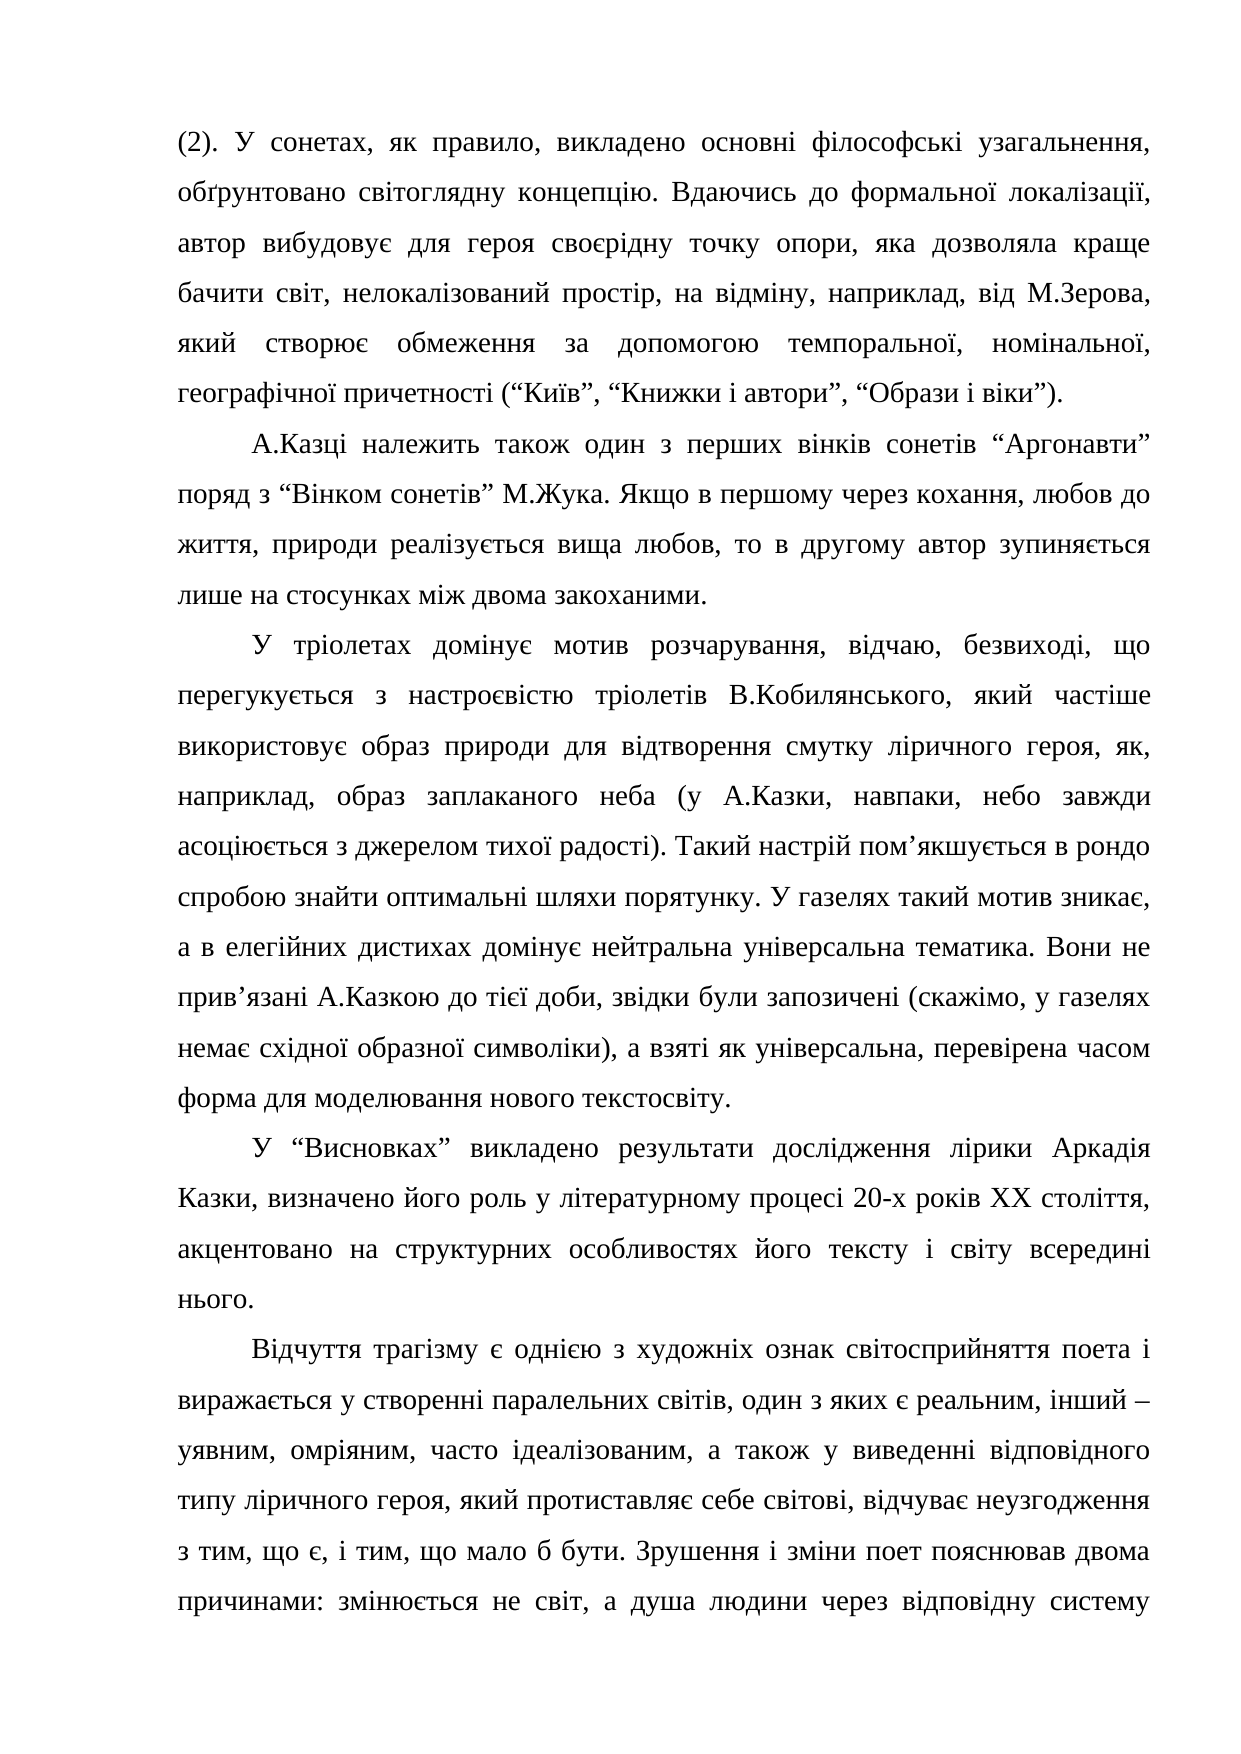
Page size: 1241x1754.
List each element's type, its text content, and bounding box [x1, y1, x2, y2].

text У тріолетах домінує мотив розчарування, відчаю, безвиході, що перегукується з настроєвістю тріолетів В.Кобилянського, який частіше використовує образ природи для відтворення смутку ліричного героя, як, наприклад, образ заплаканого неба (у А.Казки, навпаки, небо завжди асоціюється з джерелом тихої радості). Такий настрій пом’якшується в рондо спробою знайти оптимальні шляхи порятунку. У газелях такий мотив зникає, а в елегійних дистихах домінує нейтральна універсальна тематика. Вони не прив’язані А.Казкою до тієї доби, звідки були запозичені (скажімо, у газелях немає східної образної символіки), а взяті як універсальна, перевірена часом форма для моделювання нового текстосвіту. [177, 627, 1152, 1113]
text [177, 124, 1152, 409]
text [177, 1332, 1152, 1617]
text А.Казці належить також один з перших вінків сонетів “Аргонавти” поряд з “Вінком сонетів” М.Жука. Якщо в першому через кохання, любов до життя, природи реалізується вища любов, то в другому автор зупиняється лише на стосунках між двома закоханими. [177, 426, 1152, 610]
text У “Висновках” викладено результати дослідження лірики Аркадія Казки, визначено його роль у літературному процесі 20-х років ХХ століття, акцентовано на структурних особливостях його тексту і світу всередині нього. [177, 1130, 1152, 1315]
